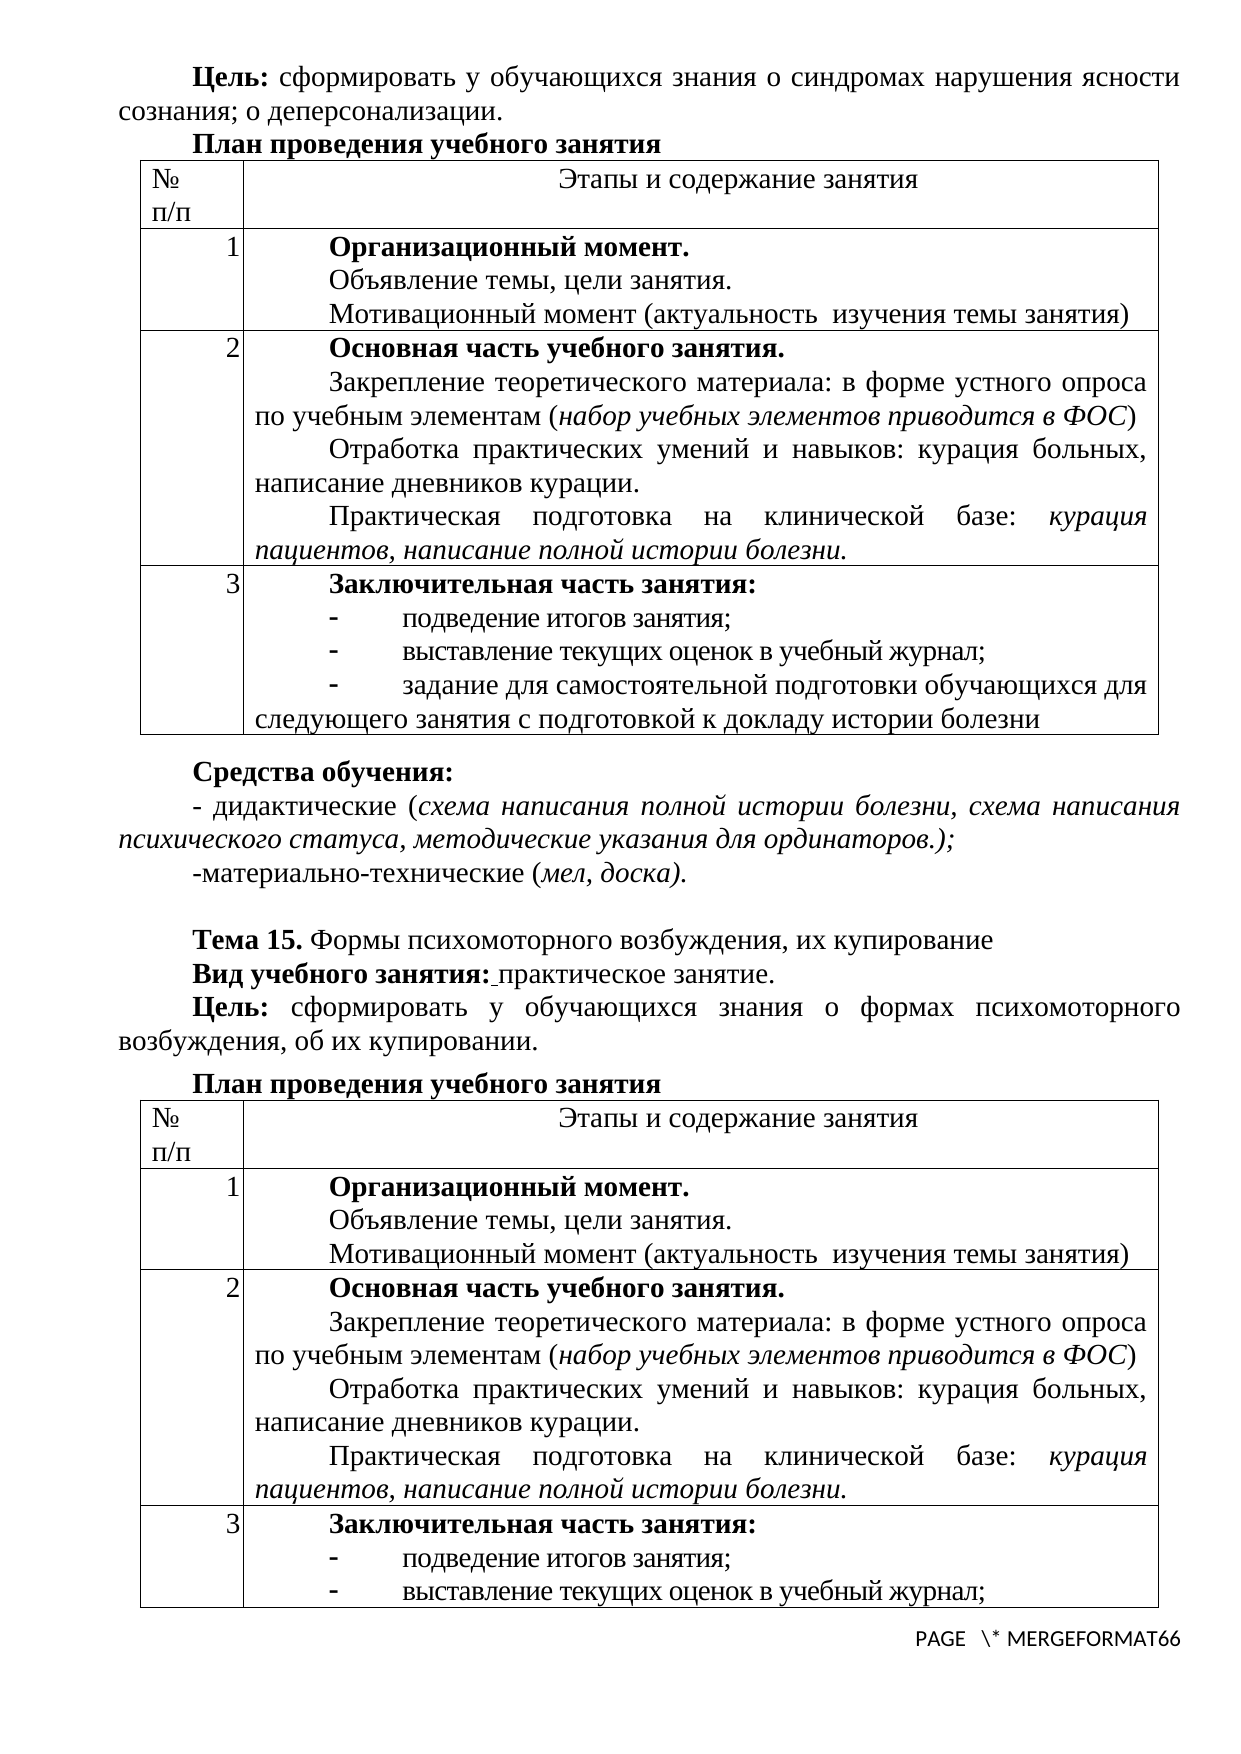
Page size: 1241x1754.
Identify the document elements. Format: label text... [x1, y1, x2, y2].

text План проведения учебного занятия [118, 126, 1181, 160]
table_header Этапы и содержание занятия [244, 161, 1158, 228]
text План проведения учебного занятия [118, 1066, 1181, 1099]
table_cell 2 [141, 331, 243, 565]
text - дидактические (схема написания полной истории болезни, схема написания психического статуса, методические указания для ординаторов.); [118, 788, 1181, 855]
table_cell 3 [141, 566, 243, 734]
table_header Этапы и содержание занятия [244, 1101, 1158, 1168]
table_cell 1 [141, 1169, 243, 1269]
table_cell Основная часть учебного занятия. Закрепление теоретического материала: в форме устного опроса по учебным элементам (набор учебных элементов приводится в ФОС) Отработка практических умений и навыков: курация больных, написание дневников курации. Практическая подготовка на клинической базе: курация пациентов, написание полной истории болезни. [244, 1270, 1158, 1505]
text -материально-технические (мел, доска). [118, 855, 1181, 889]
table_cell 2 [141, 1270, 243, 1505]
table_cell 1 [141, 229, 243, 329]
table_cell Основная часть учебного занятия. Закрепление теоретического материала: в форме устного опроса по учебным элементам (набор учебных элементов приводится в ФОС) Отработка практических умений и навыков: курация больных, написание дневников курации. Практическая подготовка на клинической базе: курация пациентов, написание полной истории болезни. [244, 331, 1158, 565]
text Цель: сформировать у обучающихся знания о синдромах нарушения ясности сознания; о деперсонализации. [118, 59, 1181, 126]
text Цель: сформировать у обучающихся знания о формах психомоторного возбуждения, об их купировании. [118, 989, 1181, 1056]
text Тема 15. Формы психомоторного возбуждения, их купирование [118, 922, 1181, 956]
text Средства обучения: [118, 754, 1181, 788]
table_cell Организационный момент. Объявление темы, цели занятия. Мотивационный момент (актуальность изучения темы занятия) [244, 229, 1158, 329]
table_header № п/п [141, 161, 243, 228]
table_cell 3 [141, 1506, 243, 1607]
text Вид учебного занятия: практическое занятие. [118, 956, 1181, 989]
table_header № п/п [141, 1101, 243, 1168]
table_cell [244, 1506, 1158, 1607]
table_cell Организационный момент. Объявление темы, цели занятия. Мотивационный момент (актуальность изучения темы занятия) [244, 1169, 1158, 1269]
